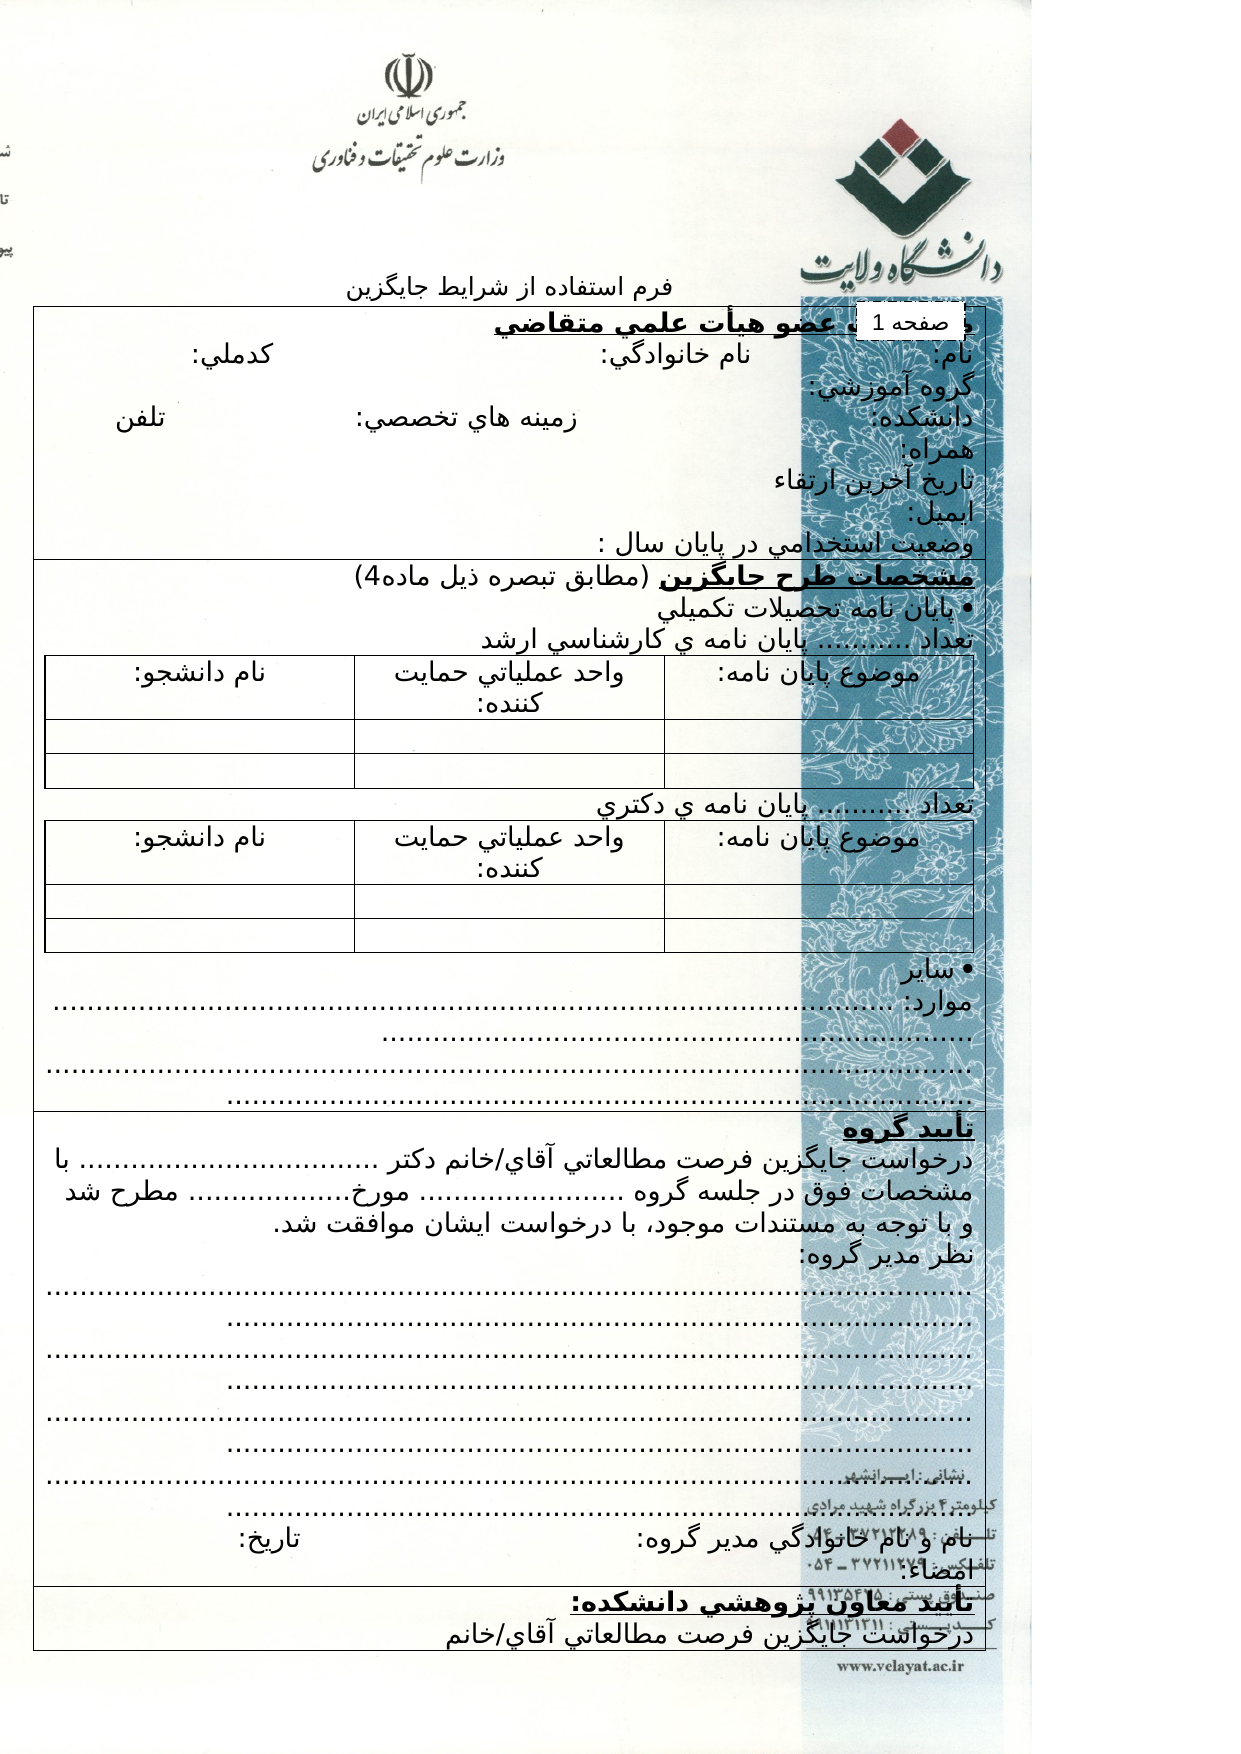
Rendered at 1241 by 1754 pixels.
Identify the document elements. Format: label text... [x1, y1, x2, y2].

table_cell مشخصات طرح جايگزين (مطابق تبصره ذيل ماده4) پايان نامه تحصيلات تكميلي تعداد ........... پايان نامه ي كارشناسي ارشد تعداد ........... پايان نامه ي دكتري سایر موارد: ....................................................................................................................................................................... ................................................................................................................................................................................................... [34, 560, 985, 1111]
table_cell تأیید گروه درخواست جايگزين فرصت مطالعاتي آقاي/خانم دكتر ................................... با مشخصات فوق در جلسه گروه ........................ مورخ................... مطرح شد و با توجه به مستندات موجود، با درخواست ايشان موافقت شد. نظر مدير گروه: ................................................................................................................................................................................................... ................................................................................................................................................................................................... ................................................................................................................................................................................................... ................................................................................................................................................................................................... نام و نام خانوادگي مدير گروه: تاريخ: امضاء: [34, 1112, 985, 1586]
picture [0, 0, 1032, 1754]
text فرم استفاده از شرايط جايگزين [44, 272, 974, 301]
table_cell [34, 1587, 985, 1650]
table_header مشخصات عضو هیأت علمي متقاضي نام: نام خانوادگي: كدملي: گروه آموزشي: دانشكده: زمينه هاي تخصصي: تلفن همراه: تاريخ آخرين ارتقاء ایمیل: وضعيت استخدامي در پايان سال : [34, 307, 985, 559]
